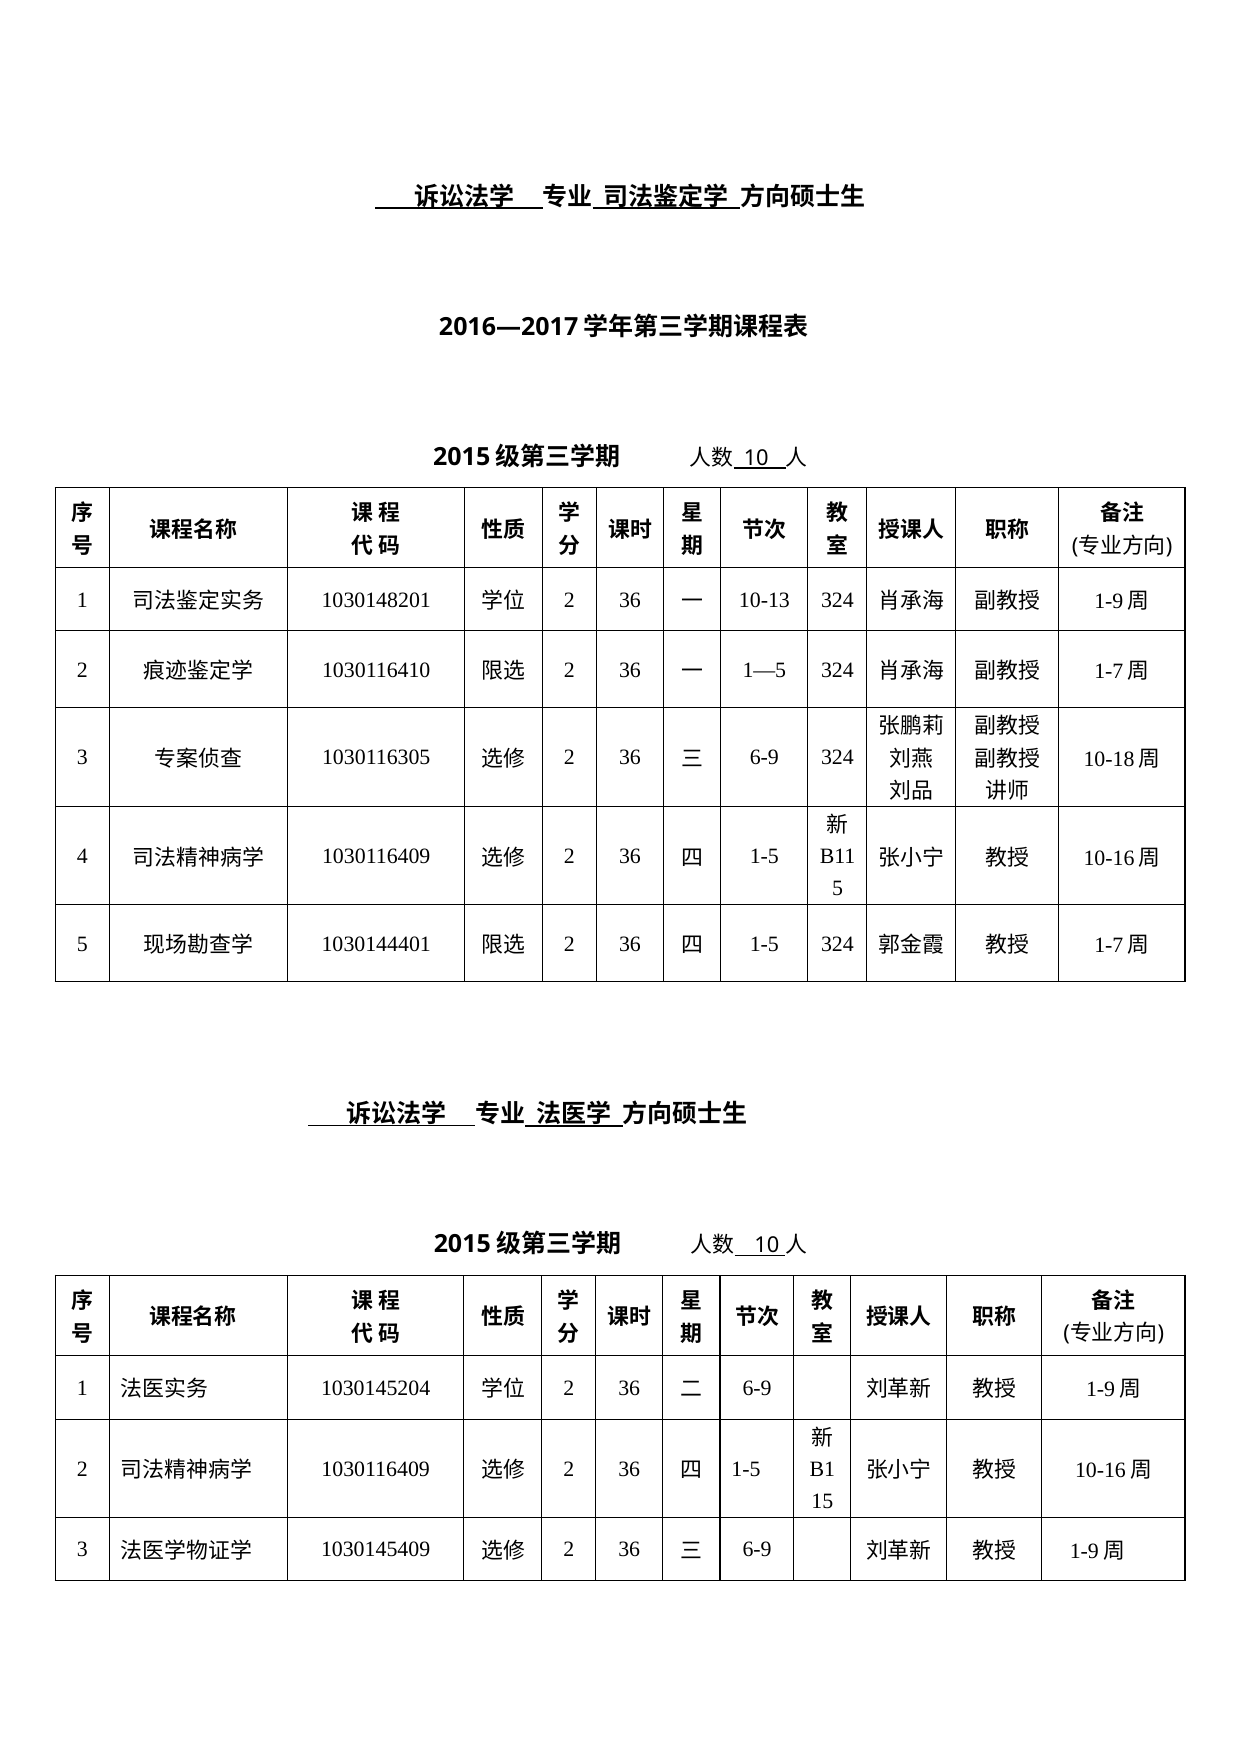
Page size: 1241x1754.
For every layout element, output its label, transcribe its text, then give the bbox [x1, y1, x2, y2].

table_cell 选修 [465, 807, 542, 904]
table_cell 5 [56, 905, 109, 981]
table_cell 张鹏莉 刘燕 刘品 [867, 708, 955, 806]
table_cell 选修 [464, 1420, 541, 1517]
table_cell 教授 [947, 1518, 1041, 1580]
table_cell 2 [543, 807, 596, 904]
table_cell 痕迹鉴定学 [110, 631, 287, 707]
table_cell 1-9周 [1059, 568, 1184, 630]
table_cell 新B115 [808, 807, 866, 904]
table_cell 3 [56, 1518, 109, 1580]
table_cell 2 [543, 631, 596, 707]
table_cell 324 [808, 905, 866, 981]
table_cell 现场勘查学 [110, 905, 287, 981]
table_cell 2 [543, 568, 596, 630]
table_header 课时 [596, 1276, 662, 1355]
table_cell 36 [597, 568, 663, 630]
table_cell 1 [56, 1356, 109, 1418]
table_header 备注 (专业方向) [1059, 488, 1184, 567]
table_cell 张小宁 [867, 807, 955, 904]
table_cell 四 [664, 807, 720, 904]
table_cell 三 [664, 708, 720, 806]
table_cell 司法精神病学 [110, 1420, 287, 1517]
table_cell 324 [808, 708, 866, 806]
table_cell 2 [543, 708, 596, 806]
table_cell 司法精神病学 [110, 807, 287, 904]
table_cell 三 [663, 1518, 719, 1580]
table_cell 2 [56, 631, 109, 707]
text 2015级第三学期 人数 10 人 [187, 1209, 1053, 1274]
table_cell 副教授 副教授 讲师 [956, 708, 1058, 806]
table_cell 324 [808, 631, 866, 707]
table_header 职称 [947, 1276, 1041, 1355]
table_cell 1030148201 [288, 568, 464, 630]
text 诉讼法学 专业 法医学 方向硕士生 [187, 1079, 1053, 1144]
table_cell 法医学物证学 [110, 1518, 287, 1580]
table_cell 郭金霞 [867, 905, 955, 981]
table_cell 学位 [464, 1356, 541, 1418]
table_cell 2 [56, 1420, 109, 1517]
table_cell 324 [808, 568, 866, 630]
table_cell 教授 [947, 1420, 1041, 1517]
table_cell 2 [542, 1518, 595, 1580]
table_cell 6-9 [721, 1356, 793, 1418]
table_cell 1030145409 [288, 1518, 463, 1580]
table_header 课 程 代 码 [288, 1276, 463, 1355]
table_cell 3 [56, 708, 109, 806]
table_cell 四 [664, 905, 720, 981]
table_header 学分 [543, 488, 596, 567]
table_cell 1030116410 [288, 631, 464, 707]
table_cell 一 [664, 568, 720, 630]
table_cell 1030145204 [288, 1356, 463, 1418]
table_header 授课人 [851, 1276, 946, 1355]
table_header 序号 [56, 488, 109, 567]
table_cell 4 [56, 807, 109, 904]
text 2015级第三学期 人数 10 人 [187, 422, 1053, 487]
table_header 性质 [465, 488, 542, 567]
table_header 星期 [664, 488, 720, 567]
table_cell 1-5 [721, 807, 807, 904]
table_cell 刘革新 [851, 1518, 946, 1580]
table_cell 36 [597, 708, 663, 806]
table_header 职称 [956, 488, 1058, 567]
table_cell 四 [663, 1420, 719, 1517]
table_cell 6-9 [721, 708, 807, 806]
table_cell 6-9 [721, 1518, 793, 1580]
table_header 授课人 [867, 488, 955, 567]
table_cell 选修 [464, 1518, 541, 1580]
table_cell 36 [596, 1356, 662, 1418]
table_cell 1030116409 [288, 807, 464, 904]
table_cell 1-7周 [1059, 631, 1184, 707]
table_cell 专案侦查 [110, 708, 287, 806]
table_header 课时 [597, 488, 663, 567]
table_cell 限选 [465, 631, 542, 707]
table_cell 肖承海 [867, 631, 955, 707]
table_cell 学位 [465, 568, 542, 630]
table_cell 限选 [465, 905, 542, 981]
table_header 节次 [721, 1276, 793, 1355]
table_cell 1-5 [721, 905, 807, 981]
table_cell 刘革新 [851, 1356, 946, 1418]
table_header 课 程 代 码 [288, 488, 464, 567]
table_cell 10-16周 [1042, 1420, 1184, 1517]
table_cell 张小宁 [851, 1420, 946, 1517]
table_cell 1—5 [721, 631, 807, 707]
table_cell 1-9周 [1042, 1518, 1184, 1580]
text 诉讼法学 专业 司法鉴定学 方向硕士生 [187, 162, 1053, 227]
table_cell 选修 [465, 708, 542, 806]
table_cell 新B115 [794, 1420, 850, 1517]
table_cell 1030116409 [288, 1420, 463, 1517]
table_cell 2 [542, 1420, 595, 1517]
text 2016—2017学年第三学期课程表 [187, 292, 1053, 357]
table_header 教室 [808, 488, 866, 567]
table_cell 副教授 [956, 568, 1058, 630]
table_cell 36 [597, 905, 663, 981]
table_header 课程名称 [110, 488, 287, 567]
table_cell 1-7周 [1059, 905, 1184, 981]
table_header 节次 [721, 488, 807, 567]
table_cell 肖承海 [867, 568, 955, 630]
table_cell 二 [663, 1356, 719, 1418]
table_header 学分 [542, 1276, 595, 1355]
table_cell 教授 [956, 905, 1058, 981]
table_cell 1030116305 [288, 708, 464, 806]
table_cell 2 [543, 905, 596, 981]
table_cell [794, 1356, 850, 1418]
table_header 课程名称 [110, 1276, 287, 1355]
table_cell 10-13 [721, 568, 807, 630]
table_header 星期 [663, 1276, 719, 1355]
table_cell 2 [542, 1356, 595, 1418]
table_cell 教授 [947, 1356, 1041, 1418]
table_cell 36 [597, 807, 663, 904]
table_header 教室 [794, 1276, 850, 1355]
table_cell 法医实务 [110, 1356, 287, 1418]
table_header 序号 [56, 1276, 109, 1355]
table_cell 10-16周 [1059, 807, 1184, 904]
table_cell 1-9周 [1042, 1356, 1184, 1418]
table_cell [794, 1518, 850, 1580]
table_cell 副教授 [956, 631, 1058, 707]
table_cell 司法鉴定实务 [110, 568, 287, 630]
table_cell 10-18周 [1059, 708, 1184, 806]
table_cell 教授 [956, 807, 1058, 904]
table_cell 36 [597, 631, 663, 707]
table_cell 1-5 [721, 1420, 793, 1517]
table_cell 1030144401 [288, 905, 464, 981]
table_cell 36 [596, 1518, 662, 1580]
table_cell 36 [596, 1420, 662, 1517]
table_cell 一 [664, 631, 720, 707]
table_cell 1 [56, 568, 109, 630]
table_header 性质 [464, 1276, 541, 1355]
table_header 备注 (专业方向) [1042, 1276, 1184, 1355]
